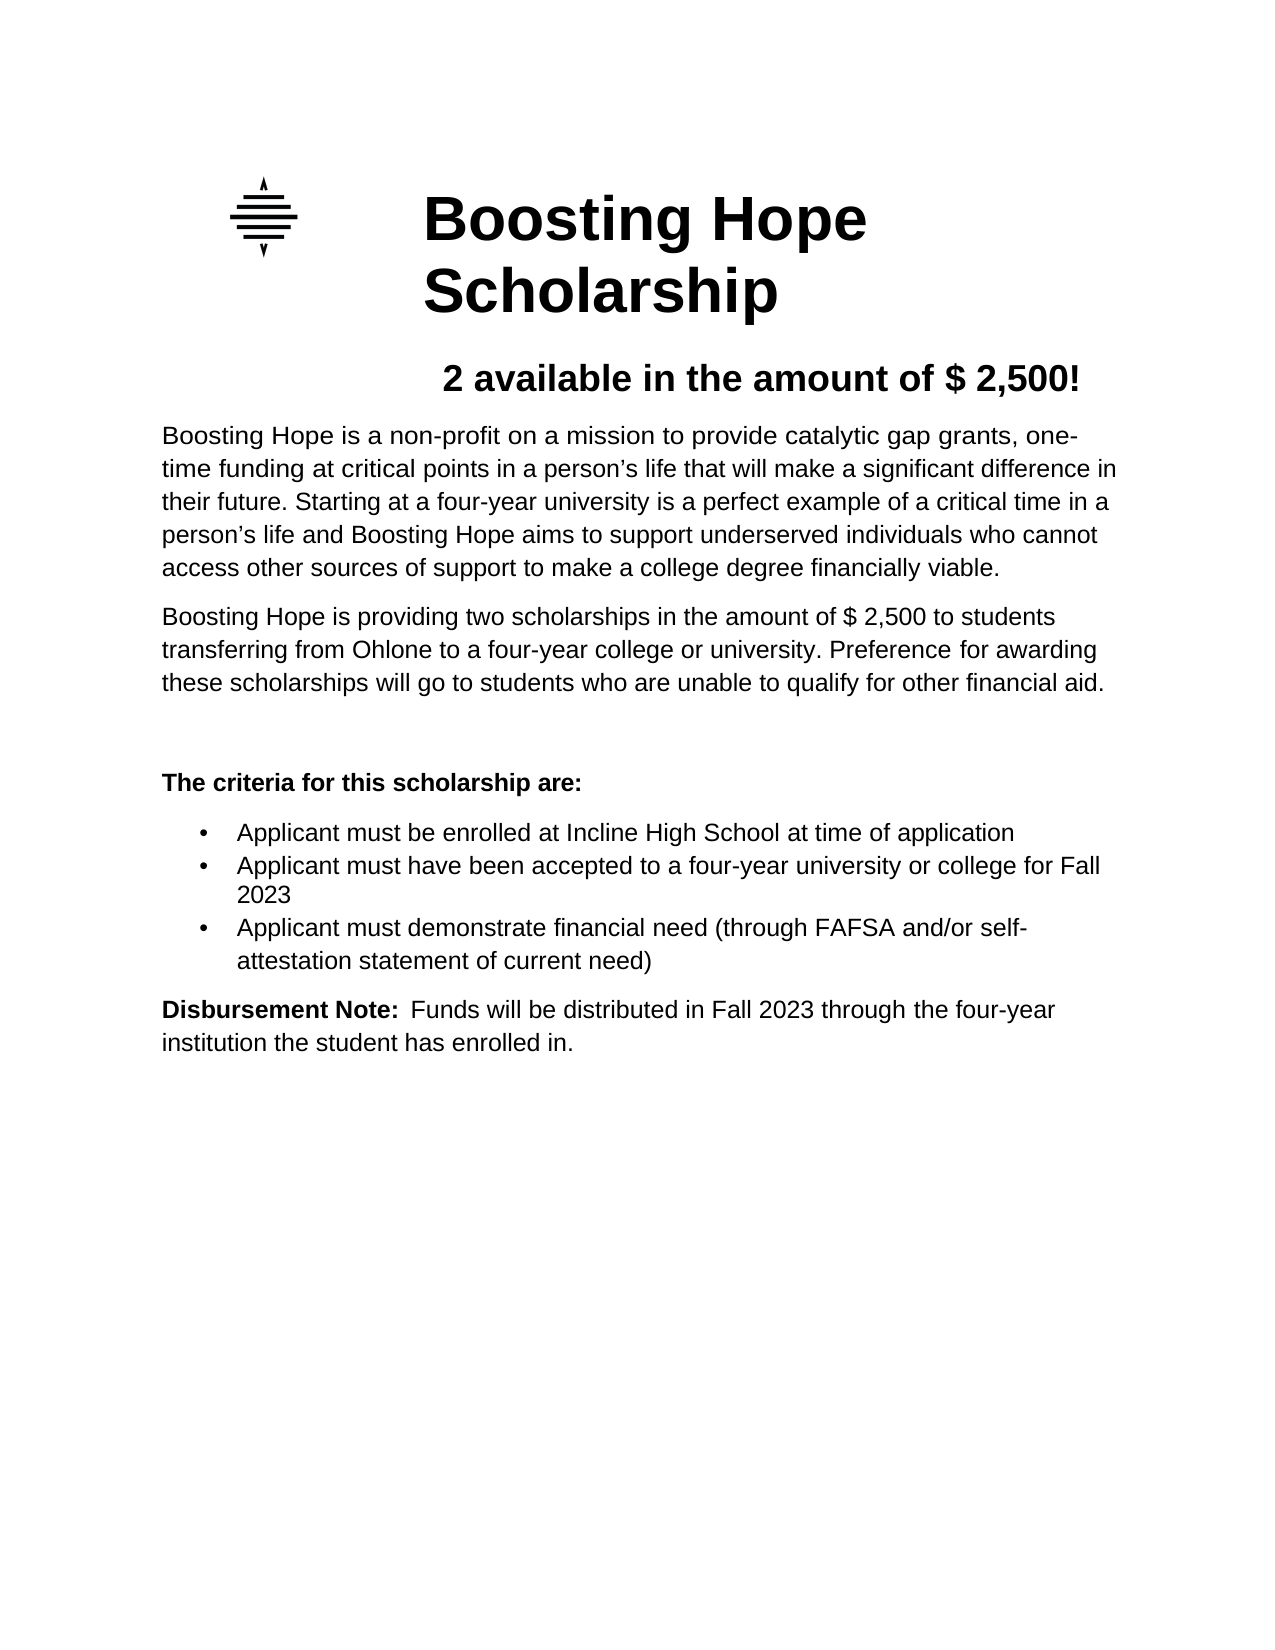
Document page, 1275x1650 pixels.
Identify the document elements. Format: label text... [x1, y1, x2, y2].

text Boosting Hope is providing two scholarships in the amount of $ 2,500 to students transferring from Ohlone to a four-year college or university. Preference for awarding these scholarships will go to students who are unable to qualify for other financial aid. [162, 602, 1109, 697]
text Boosting Hope is a non-profit on a mission to provide catalytic gap grants, one-time funding at critical points in a person’s life that will make a significant difference in their future. Starting at a four-year university is a perfect example of a critical time in a person’s life and Boosting Hope aims to support underserved individuals who cannot access other sources of support to make a college degree financially viable. [162, 421, 1125, 582]
picture [220, 168, 307, 265]
text Disbursement Note: Funds will be distributed in Fall 2023 through the four-year institution the student has enrolled in. [162, 995, 1125, 1057]
text Boosting Hope Scholarship [423, 182, 1125, 326]
list Applicant must be enrolled at Incline High School at time of application [199, 818, 1125, 846]
list Applicant must have been accepted to a four-year university or college for Fall 2023 [199, 851, 1125, 908]
text The criteria for this scholarship are: [162, 768, 1125, 797]
text 2 available in the amount of $ 2,500! [442, 356, 1125, 399]
list Applicant must demonstrate financial need (through FAFSA and/or self-attestation statement of current need) [199, 913, 1049, 974]
